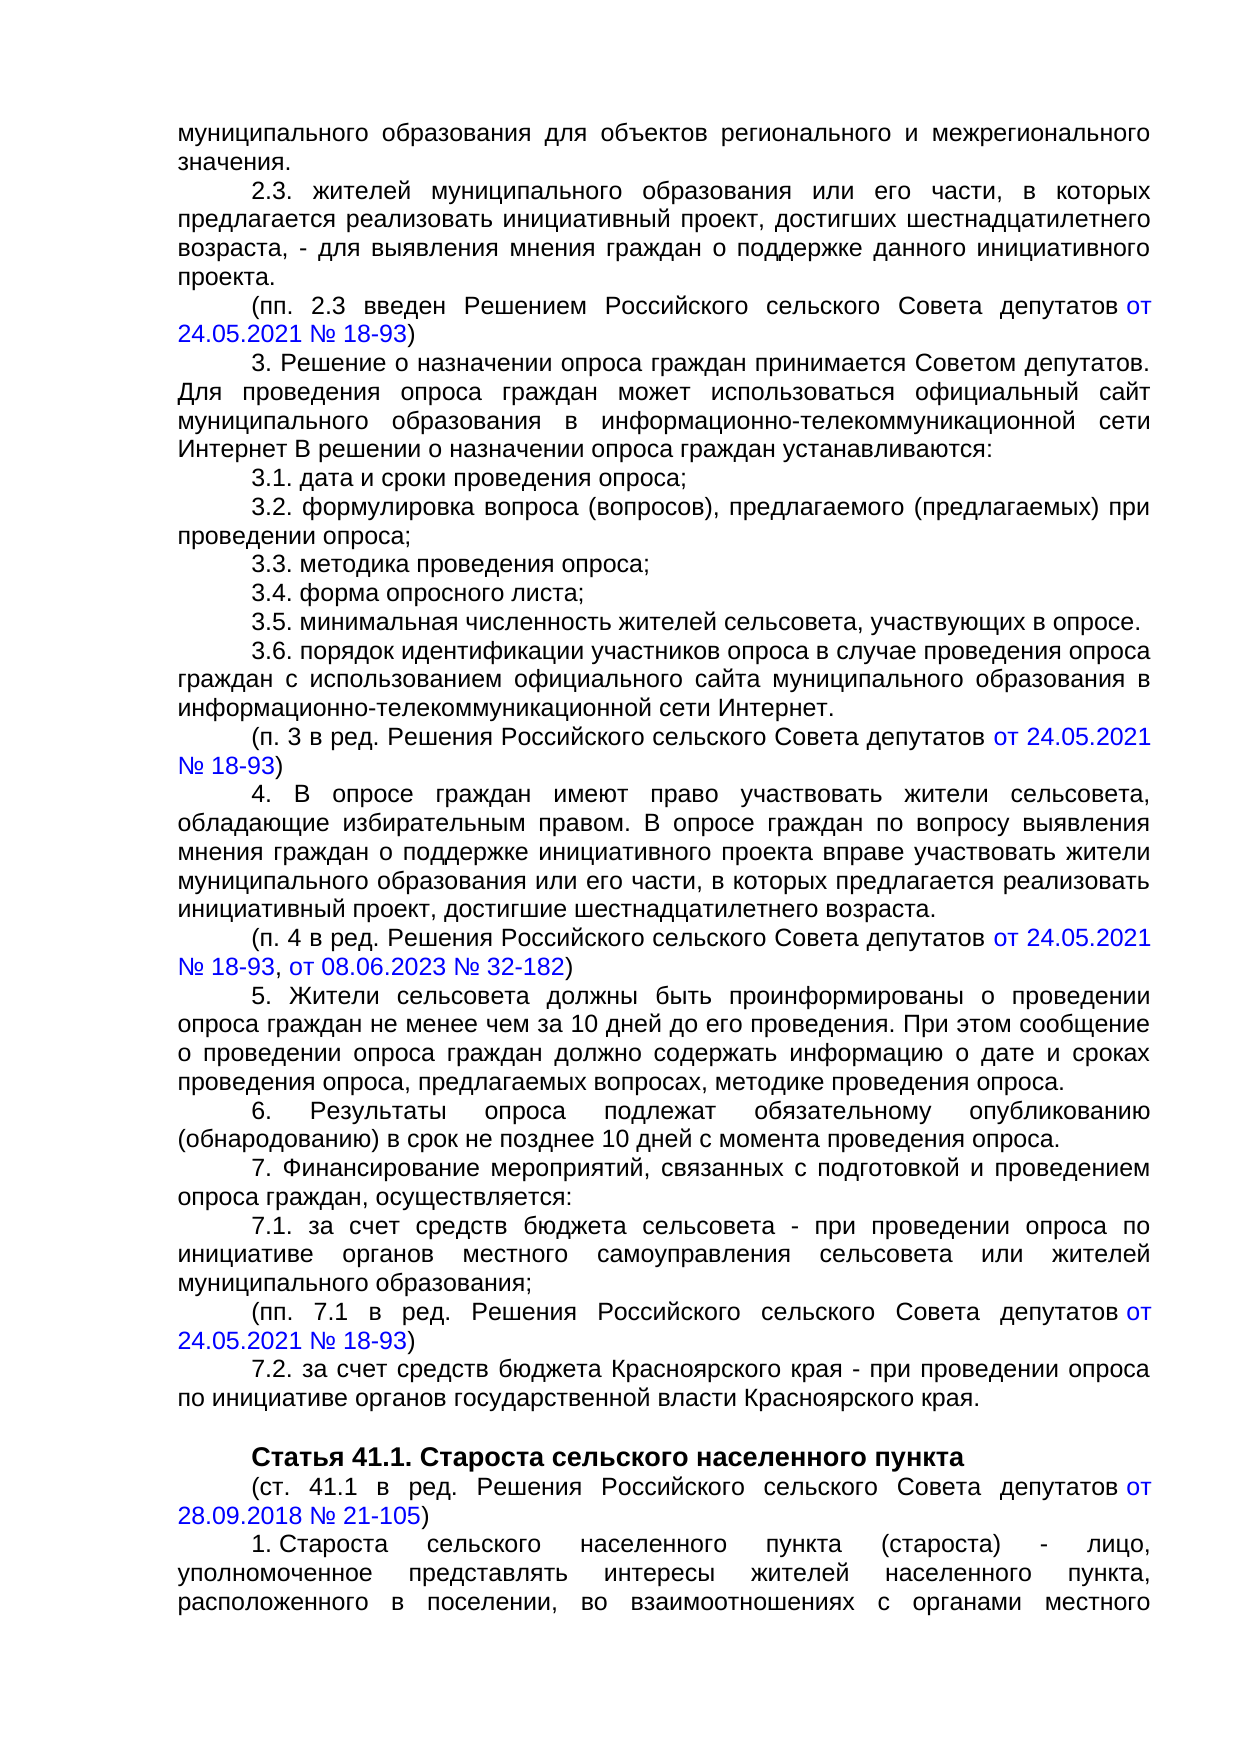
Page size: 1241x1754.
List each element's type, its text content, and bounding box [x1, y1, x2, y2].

text (пп. 2.3 введен Решением Российского сельского Совета депутатов от 24.05.2021 № 18-93) [177, 291, 1152, 348]
text 5. Жители сельсовета должны быть проинформированы о проведении опроса граждан не менее чем за 10 дней до его проведения. При этом сообщение о проведении опроса граждан должно содержать информацию о дате и сроках проведения опроса, предлагаемых вопросах, методике проведения опроса. [177, 981, 1152, 1096]
text 3.6. порядок идентификации участников опроса в случае проведения опроса граждан с использованием официального сайта муниципального образования в информационно-телекоммуникационной сети Интернет. [177, 636, 1152, 722]
text 3. Решение о назначении опроса граждан принимается Советом депутатов. Для проведения опроса граждан может использоваться официальный сайт муниципального образования в информационно-телекоммуникационной сети Интернет В решении о назначении опроса граждан устанавливаются: [177, 348, 1152, 463]
text 7. Финансирование мероприятий, связанных с подготовкой и проведением опроса граждан, осуществляется: [177, 1153, 1152, 1211]
text (п. 3 в ред. Решения Российского сельского Совета депутатов от 24.05.2021 № 18-93) [177, 722, 1152, 779]
text 3.3. методика проведения опроса; [177, 549, 1152, 578]
text 2.3. жителей муниципального образования или его части, в которых предлагается реализовать инициативный проект, достигших шестнадцатилетнего возраста, - для выявления мнения граждан о поддержке данного инициативного проекта. [177, 176, 1152, 291]
text 7.2. за счет средств бюджета Красноярского края - при проведении опроса по инициативе органов государственной власти Красноярского края. [177, 1354, 1152, 1412]
text 7.1. за счет средств бюджета сельсовета - при проведении опроса по инициативе органов местного самоуправления сельсовета или жителей муниципального образования; [177, 1211, 1152, 1297]
text 4. В опросе граждан имеют право участвовать жители сельсовета, обладающие избирательным правом. В опросе граждан по вопросу выявления мнения граждан о поддержке инициативного проекта вправе участвовать жители муниципального образования или его части, в которых предлагается реализовать инициативный проект, достигшие шестнадцатилетнего возраста. [177, 779, 1152, 923]
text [177, 118, 1152, 176]
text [177, 1529, 1152, 1616]
text 3.5. минимальная численность жителей сельсовета, участвующих в опросе. [177, 607, 1152, 636]
text (п. 4 в ред. Решения Российского сельского Совета депутатов от 24.05.2021 № 18-93, от 08.06.2023 № 32-182) [177, 923, 1152, 981]
text 6. Результаты опроса подлежат обязательному опубликованию (обнародованию) в срок не позднее 10 дней с момента проведения опроса. [177, 1096, 1152, 1153]
text 3.4. форма опросного листа; [177, 578, 1152, 607]
text (пп. 7.1 в ред. Решения Российского сельского Совета депутатов от 24.05.2021 № 18-93) [177, 1297, 1152, 1354]
text 3.2. формулировка вопроса (вопросов), предлагаемого (предлагаемых) при проведении опроса; [177, 492, 1152, 549]
text 3.1. дата и сроки проведения опроса; [177, 463, 1152, 492]
text (ст. 41.1 в ред. Решения Российского сельского Совета депутатов от 28.09.2018 № 21-105) [177, 1472, 1152, 1529]
text Статья 41.1. Староста сельского населенного пункта [177, 1441, 1152, 1472]
